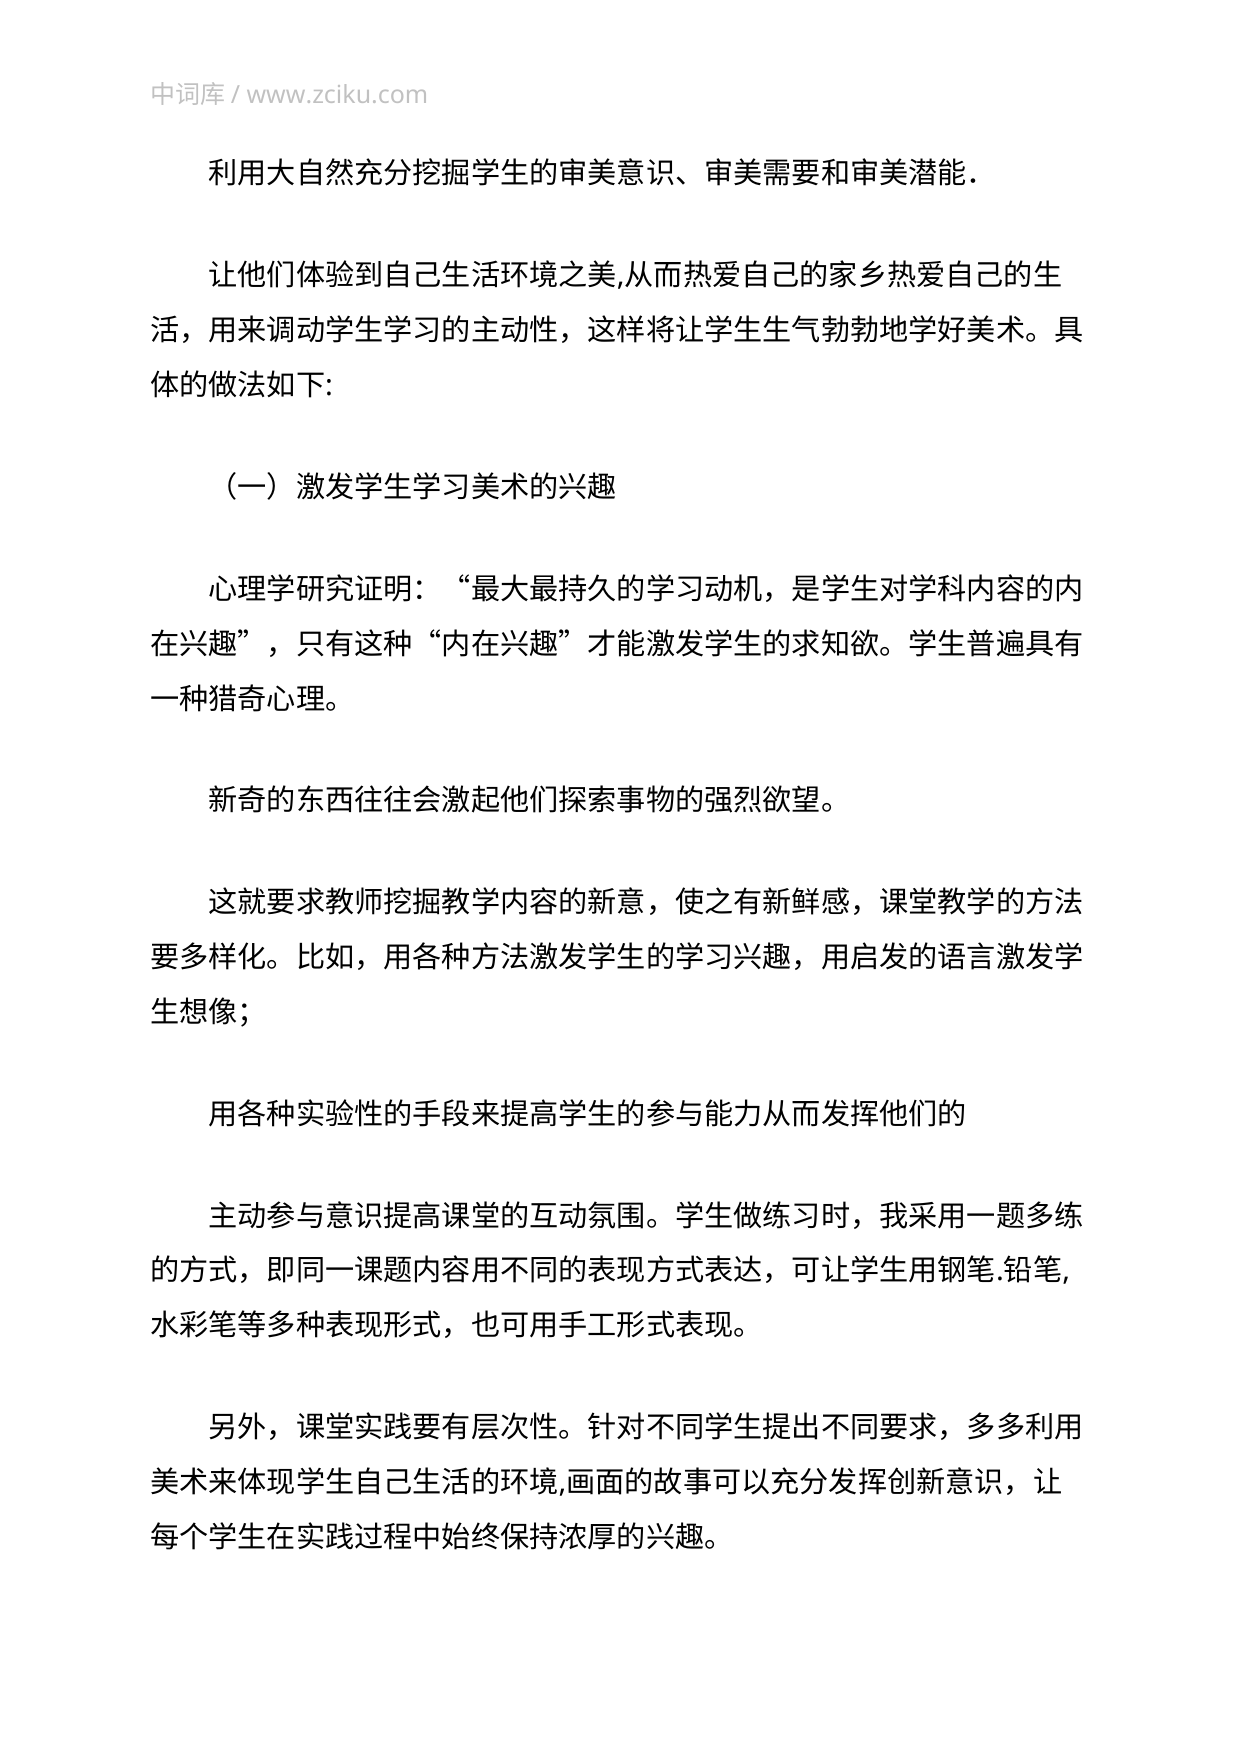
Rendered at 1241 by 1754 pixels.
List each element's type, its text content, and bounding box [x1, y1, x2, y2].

text 另外，课堂实践要有层次性。针对不同学生提出不同要求，多多利用美术来体现学生自己生活的环境,画面的故事可以充分发挥创新意识，让每个学生在实践过程中始终保持浓厚的兴趣。 [150, 1404, 1090, 1556]
text 让他们体验到自己生活环境之美,从而热爱自己的家乡热爱自己的生活，用来调动学生学习的主动性，这样将让学生生气勃勃地学好美术。具体的做法如下: [150, 252, 1090, 404]
text 用各种实验性的手段来提高学生的参与能力从而发挥他们的 [150, 1090, 1090, 1133]
text 新奇的东西往往会激起他们探索事物的强烈欲望。 [150, 777, 1090, 819]
text 主动参与意识提高课堂的互动氛围。学生做练习时，我采用一题多练的方式，即同一课题内容用不同的表现方式表达，可让学生用钢笔.铅笔,水彩笔等多种表现形式，也可用手工形式表现。 [150, 1192, 1090, 1344]
text 心理学研究证明：“最大最持久的学习动机，是学生对学科内容的内在兴趣”，只有这种“内在兴趣”才能激发学生的求知欲。学生普遍具有一种猎奇心理。 [150, 565, 1090, 717]
text 利用大自然充分挖掘学生的审美意识、审美需要和审美潜能． [150, 150, 1090, 192]
text 这就要求教师挖掘教学内容的新意，使之有新鲜感，课堂教学的方法要多样化。比如，用各种方法激发学生的学习兴趣，用启发的语言激发学生想像； [150, 879, 1090, 1031]
text （一）激发学生学习美术的兴趣 [150, 464, 1090, 506]
